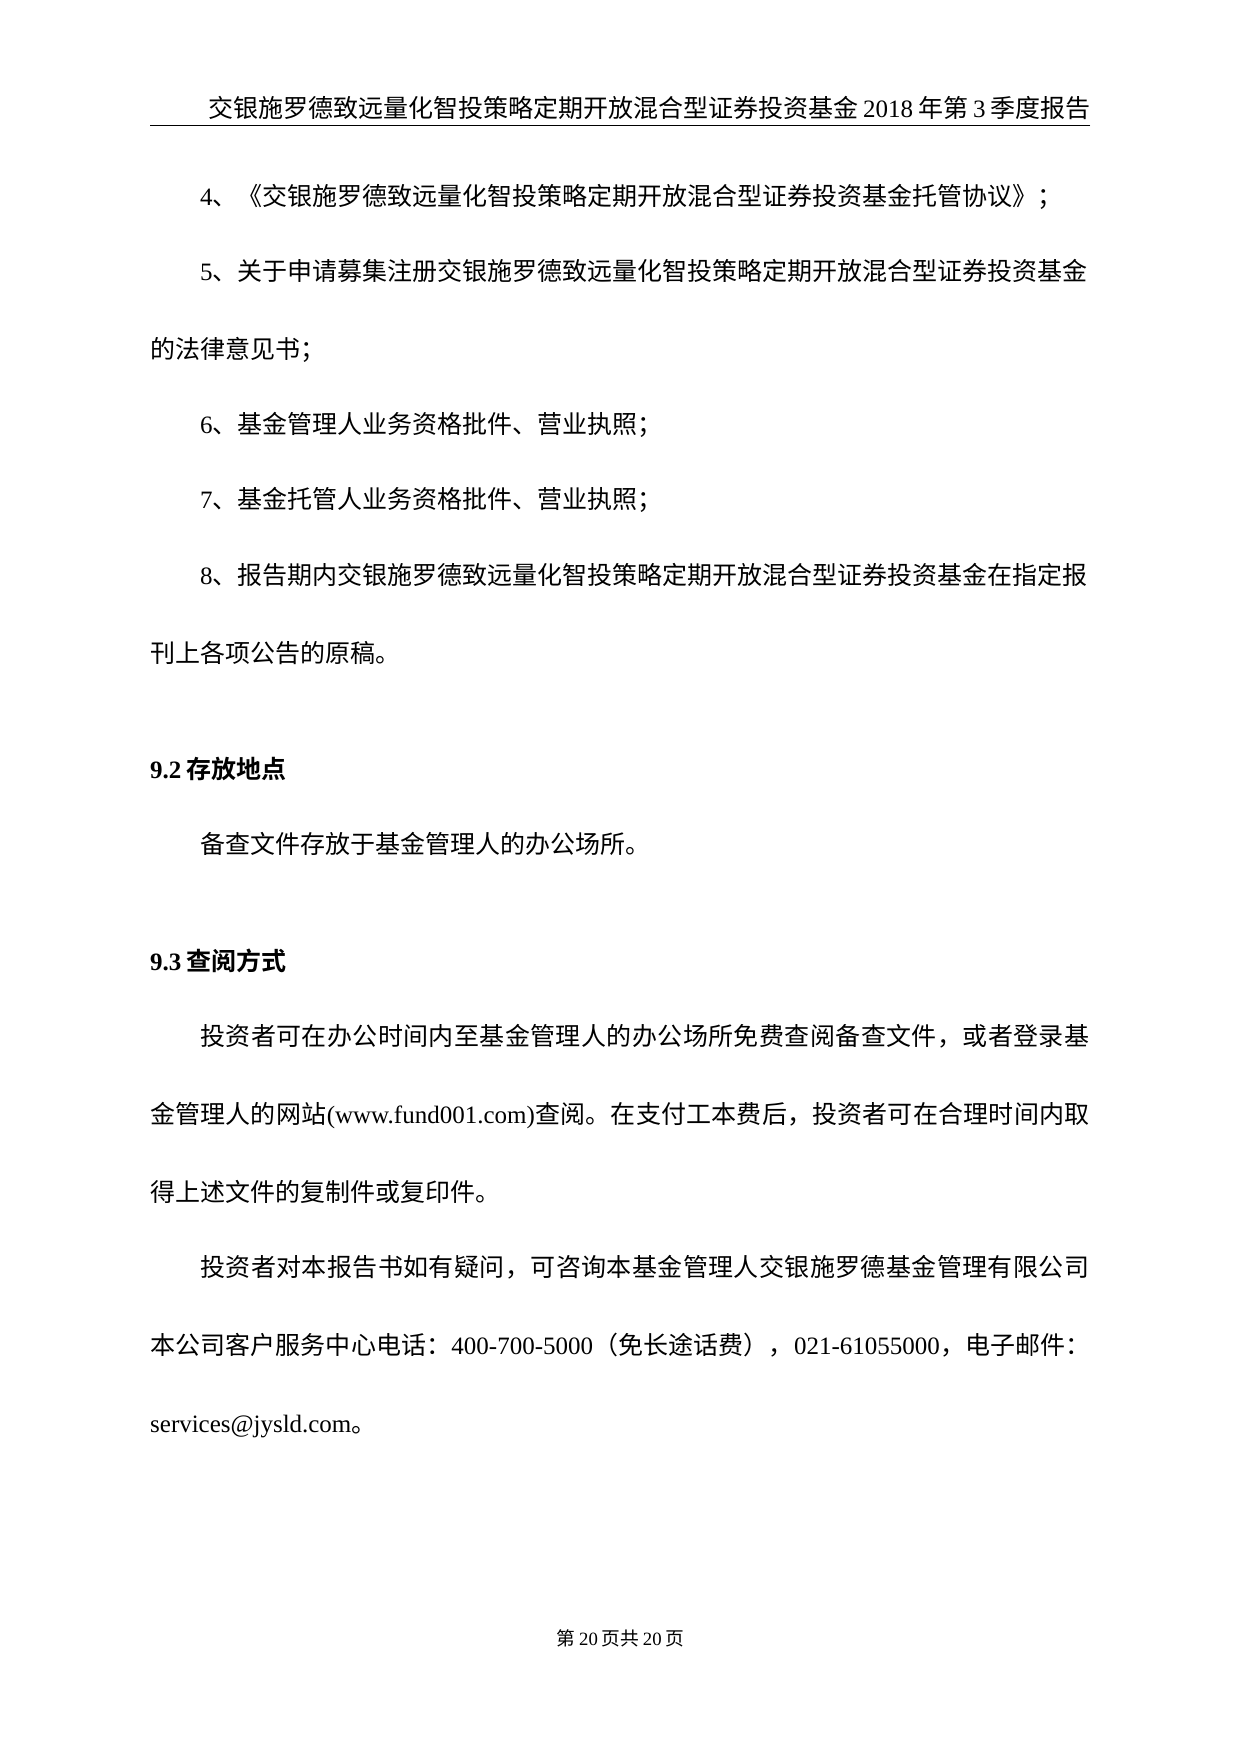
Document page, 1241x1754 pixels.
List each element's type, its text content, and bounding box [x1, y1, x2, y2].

text 9.3查阅方式 [150, 927, 1090, 992]
text 9.2存放地点 [150, 735, 1090, 800]
text 5、关于申请募集注册交银施罗德致远量化智投策略定期开放混合型证券投资基金的法律意见书； [150, 237, 1090, 380]
text 投资者可在办公时间内至基金管理人的办公场所免费查阅备查文件，或者登录基金管理人的网站(www.fund001.com)查阅。在支付工本费后，投资者可在合理时间内取得上述文件的复制件或复印件。 [150, 1002, 1090, 1223]
text 投资者对本报告书如有疑问，可咨询本基金管理人交银施罗德基金管理有限公司。本公司客户服务中心电话：400-700-5000（免长途话费），021-61055000，电子邮件：services@jysld.com。 [150, 1233, 1090, 1454]
text 4、《交银施罗德致远量化智投策略定期开放混合型证券投资基金托管协议》； [150, 162, 1090, 227]
text 8、报告期内交银施罗德致远量化智投策略定期开放混合型证券投资基金在指定报刊上各项公告的原稿。 [150, 541, 1090, 684]
text 7、基金托管人业务资格批件、营业执照； [150, 466, 1090, 531]
text 备查文件存放于基金管理人的办公场所。 [150, 810, 1090, 875]
text 6、基金管理人业务资格批件、营业执照； [150, 390, 1090, 455]
